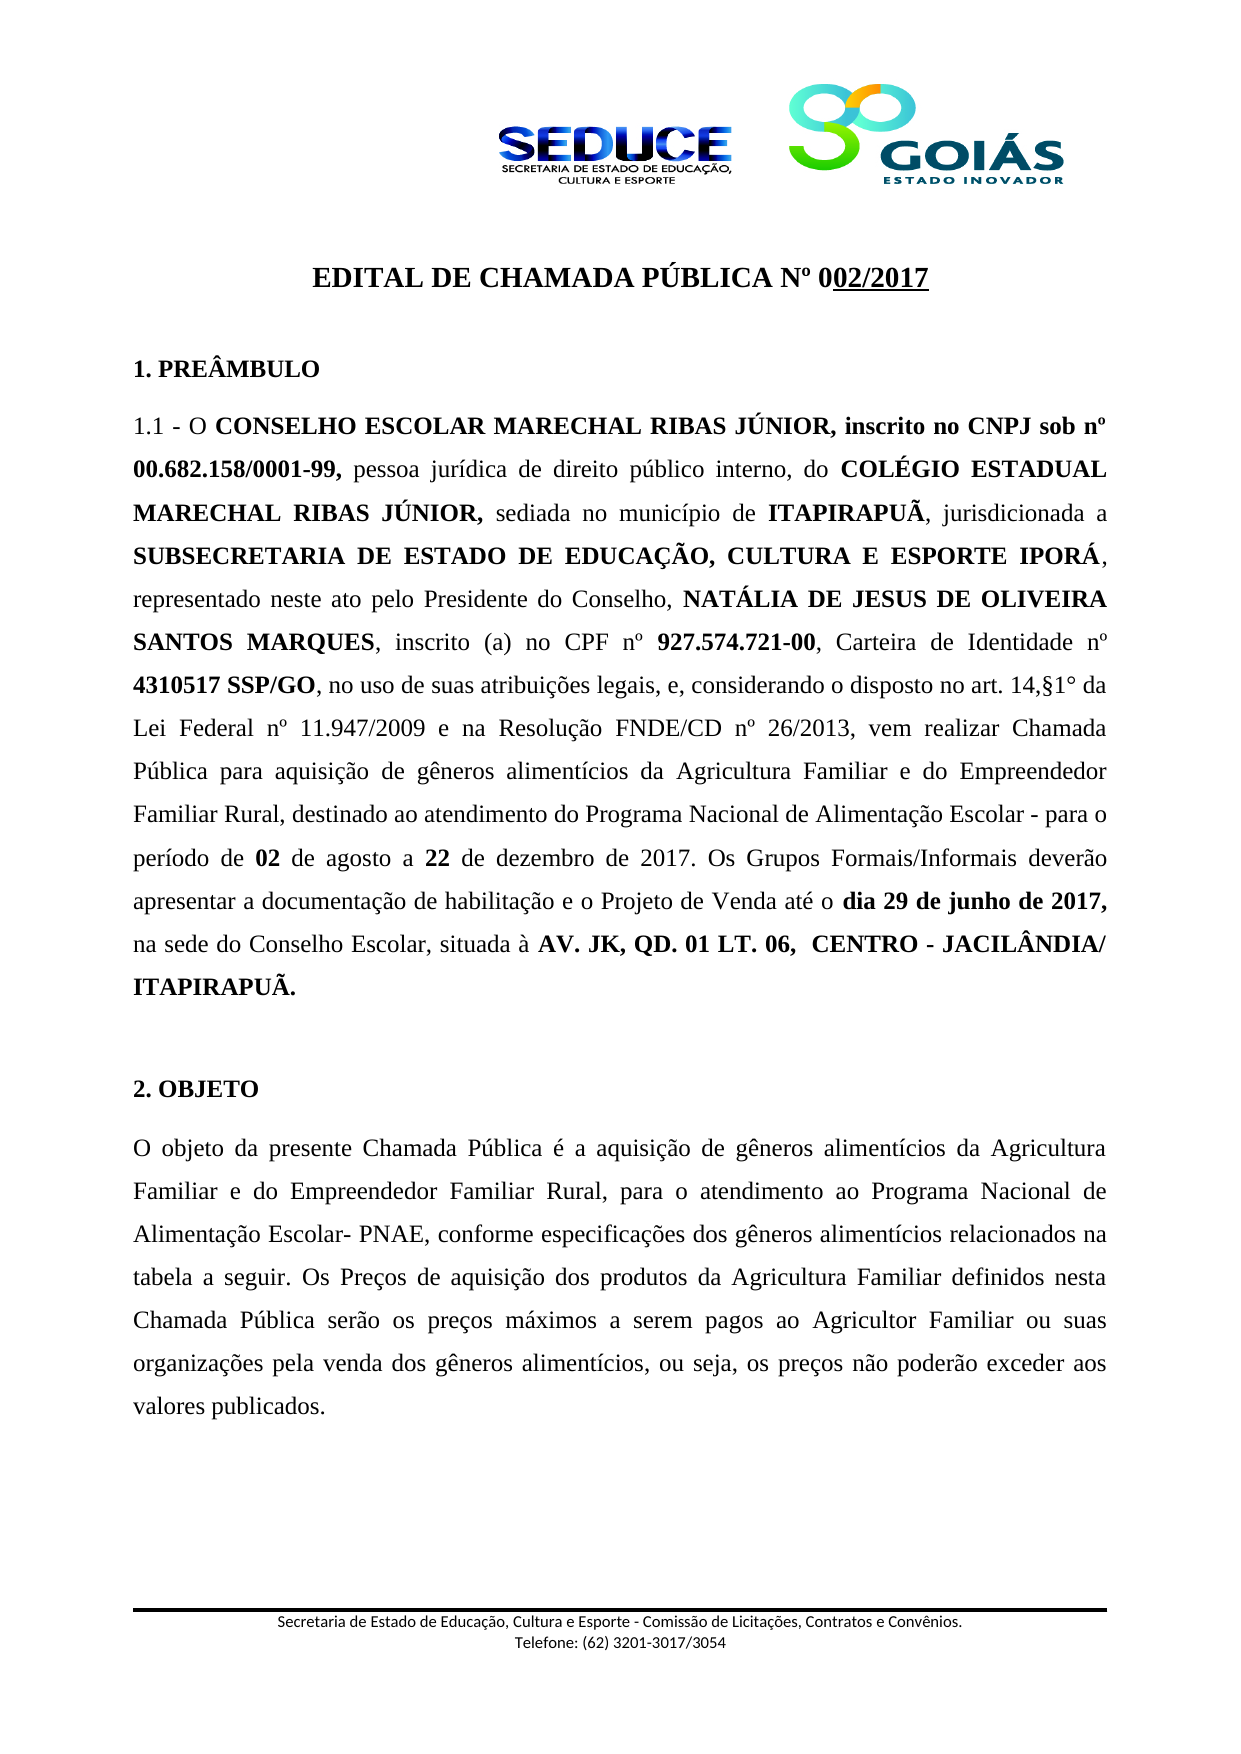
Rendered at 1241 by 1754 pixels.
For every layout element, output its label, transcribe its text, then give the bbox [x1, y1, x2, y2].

text 1. PREÂMBULO [133, 354, 1107, 383]
text O objeto da presente Chamada Pública é a aquisição de gêneros alimentícios da Agricultura Familiar e do Empreendedor Familiar Rural, para o atendimento ao Programa Nacional de Alimentação Escolar- PNAE, conforme especificações dos gêneros alimentícios relacionados na tabela a seguir. Os Preços de aquisição dos produtos da Agricultura Familiar definidos nesta Chamada Pública serão os preços máximos a serem pagos ao Agricultor Familiar ou suas organizações pela venda dos gêneros alimentícios, ou seja, os preços não poderão exceder aos valores publicados. [133, 1133, 1107, 1420]
picture [477, 73, 1108, 212]
text 1.1 - O CONSELHO ESCOLAR MARECHAL RIBAS JÚNIOR, inscrito no CNPJ sob nº 00.682.158/0001-99, pessoa jurídica de direito público interno, do COLÉGIO ESTADUAL MARECHAL RIBAS JÚNIOR, sediada no município de ITAPIRAPUÃ, jurisdicionada a SUBSECRETARIA DE ESTADO DE EDUCAÇÃO, CULTURA E ESPORTE IPORÁ, representado neste ato pelo Presidente do Conselho, NATÁLIA DE JESUS DE OLIVEIRA SANTOS MARQUES, inscrito (a) no CPF nº 927.574.721-00, Carteira de Identidade nº 4310517 SSP/GO, no uso de suas atribuições legais, e, considerando o disposto no art. 14,§1° da Lei Federal nº 11.947/2009 e na Resolução FNDE/CD nº 26/2013, vem realizar Chamada Pública para aquisição de gêneros alimentícios da Agricultura Familiar e do Empreendedor Familiar Rural, destinado ao atendimento do Programa Nacional de Alimentação Escolar - para o período de 02 de agosto a 22 de dezembro de 2017. Os Grupos Formais/Informais deverão apresentar a documentação de habilitação e o Projeto de Venda até o dia 29 de junho de 2017, na sede do Conselho Escolar, situada à AV. JK, QD. 01 LT. 06, CENTRO - JACILÂNDIA/ ITAPIRAPUÃ. [133, 411, 1107, 1001]
text EDITAL DE CHAMADA PÚBLICA Nº 002/2017 [133, 260, 1107, 294]
text 2. OBJETO [133, 1074, 1107, 1103]
